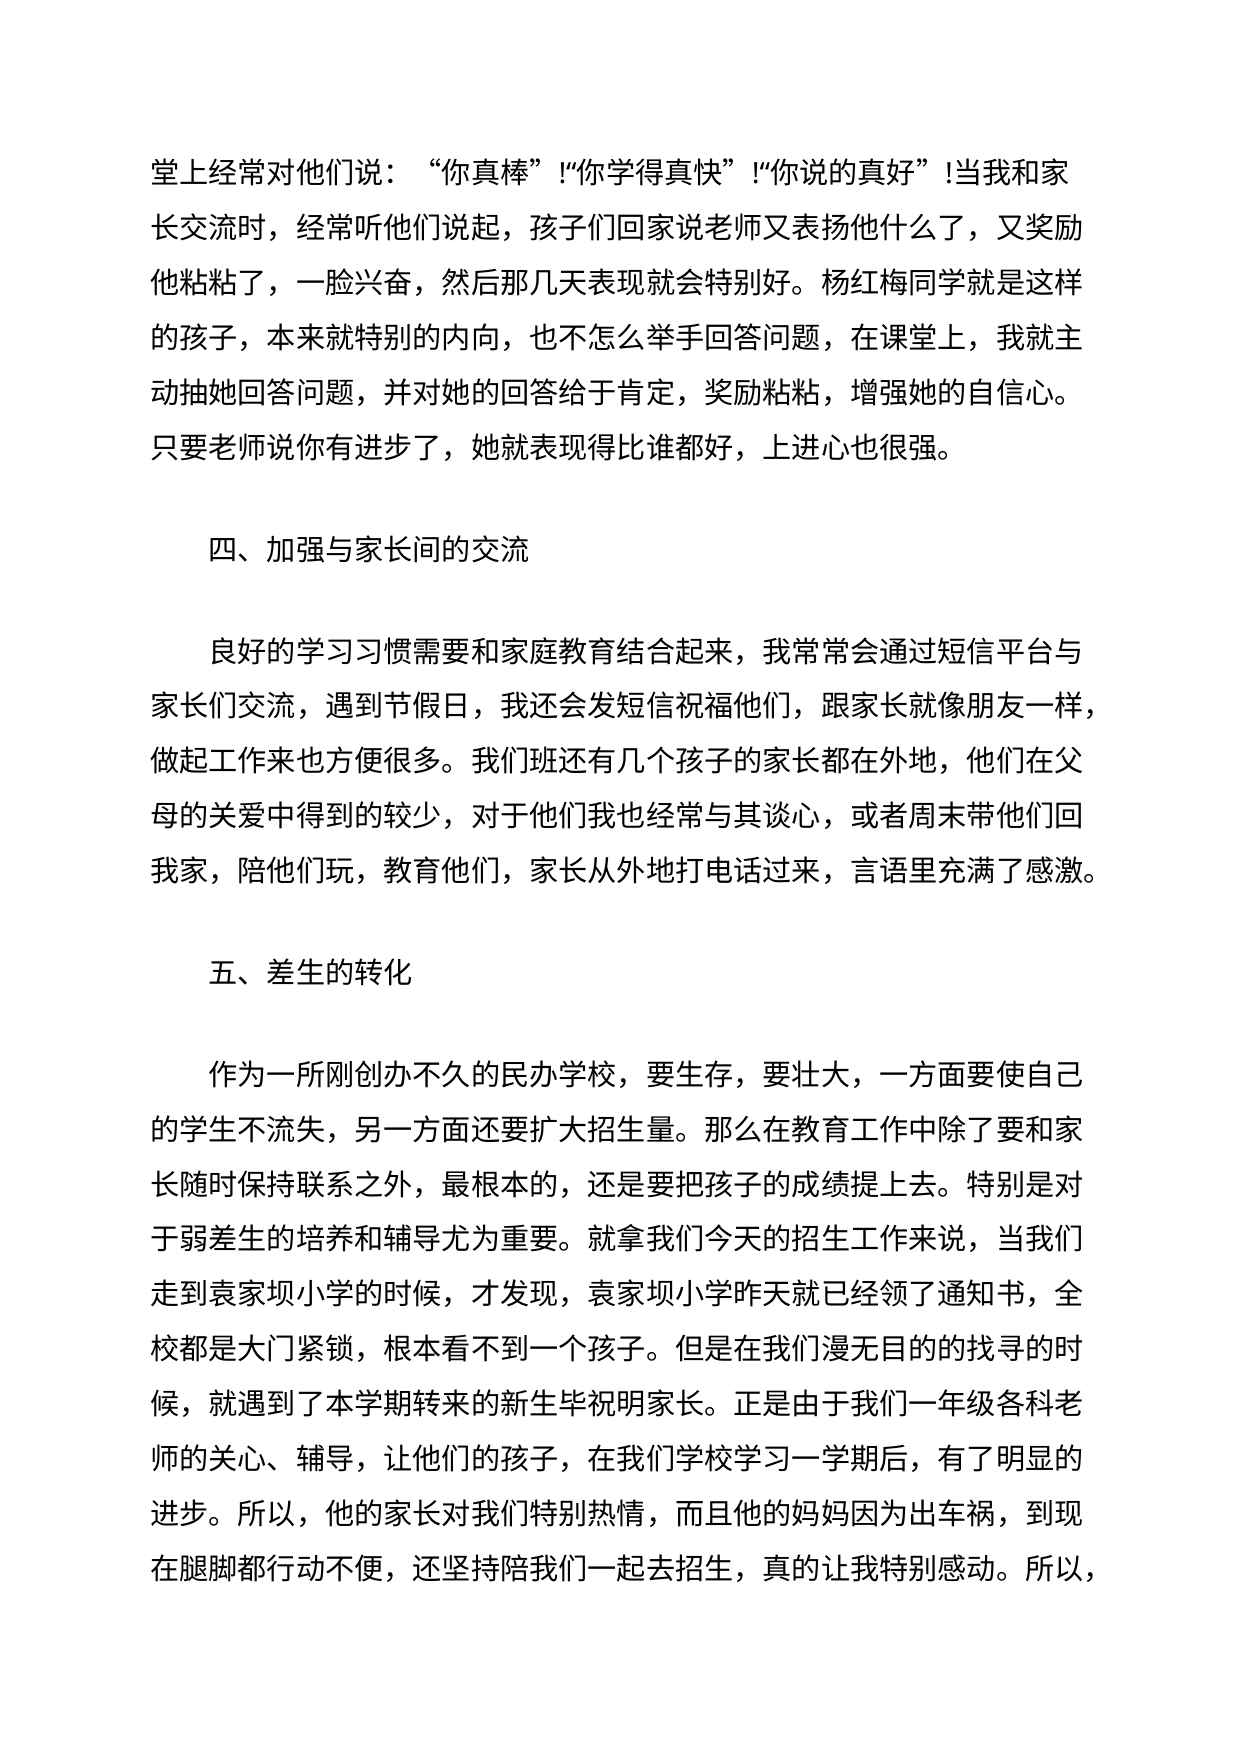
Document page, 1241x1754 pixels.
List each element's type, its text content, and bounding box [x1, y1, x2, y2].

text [150, 150, 1090, 467]
text 五、差生的转化 [150, 949, 1090, 992]
text 四、加强与家长间的交流 [150, 526, 1090, 569]
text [150, 1051, 1090, 1588]
text 良好的学习习惯需要和家庭教育结合起来，我常常会通过短信平台与家长们交流，遇到节假日，我还会发短信祝福他们，跟家长就像朋友一样，做起工作来也方便很多。我们班还有几个孩子的家长都在外地，他们在父母的关爱中得到的较少，对于他们我也经常与其谈心，或者周末带他们回我家，陪他们玩，教育他们，家长从外地打电话过来，言语里充满了感激。 [150, 628, 1090, 890]
